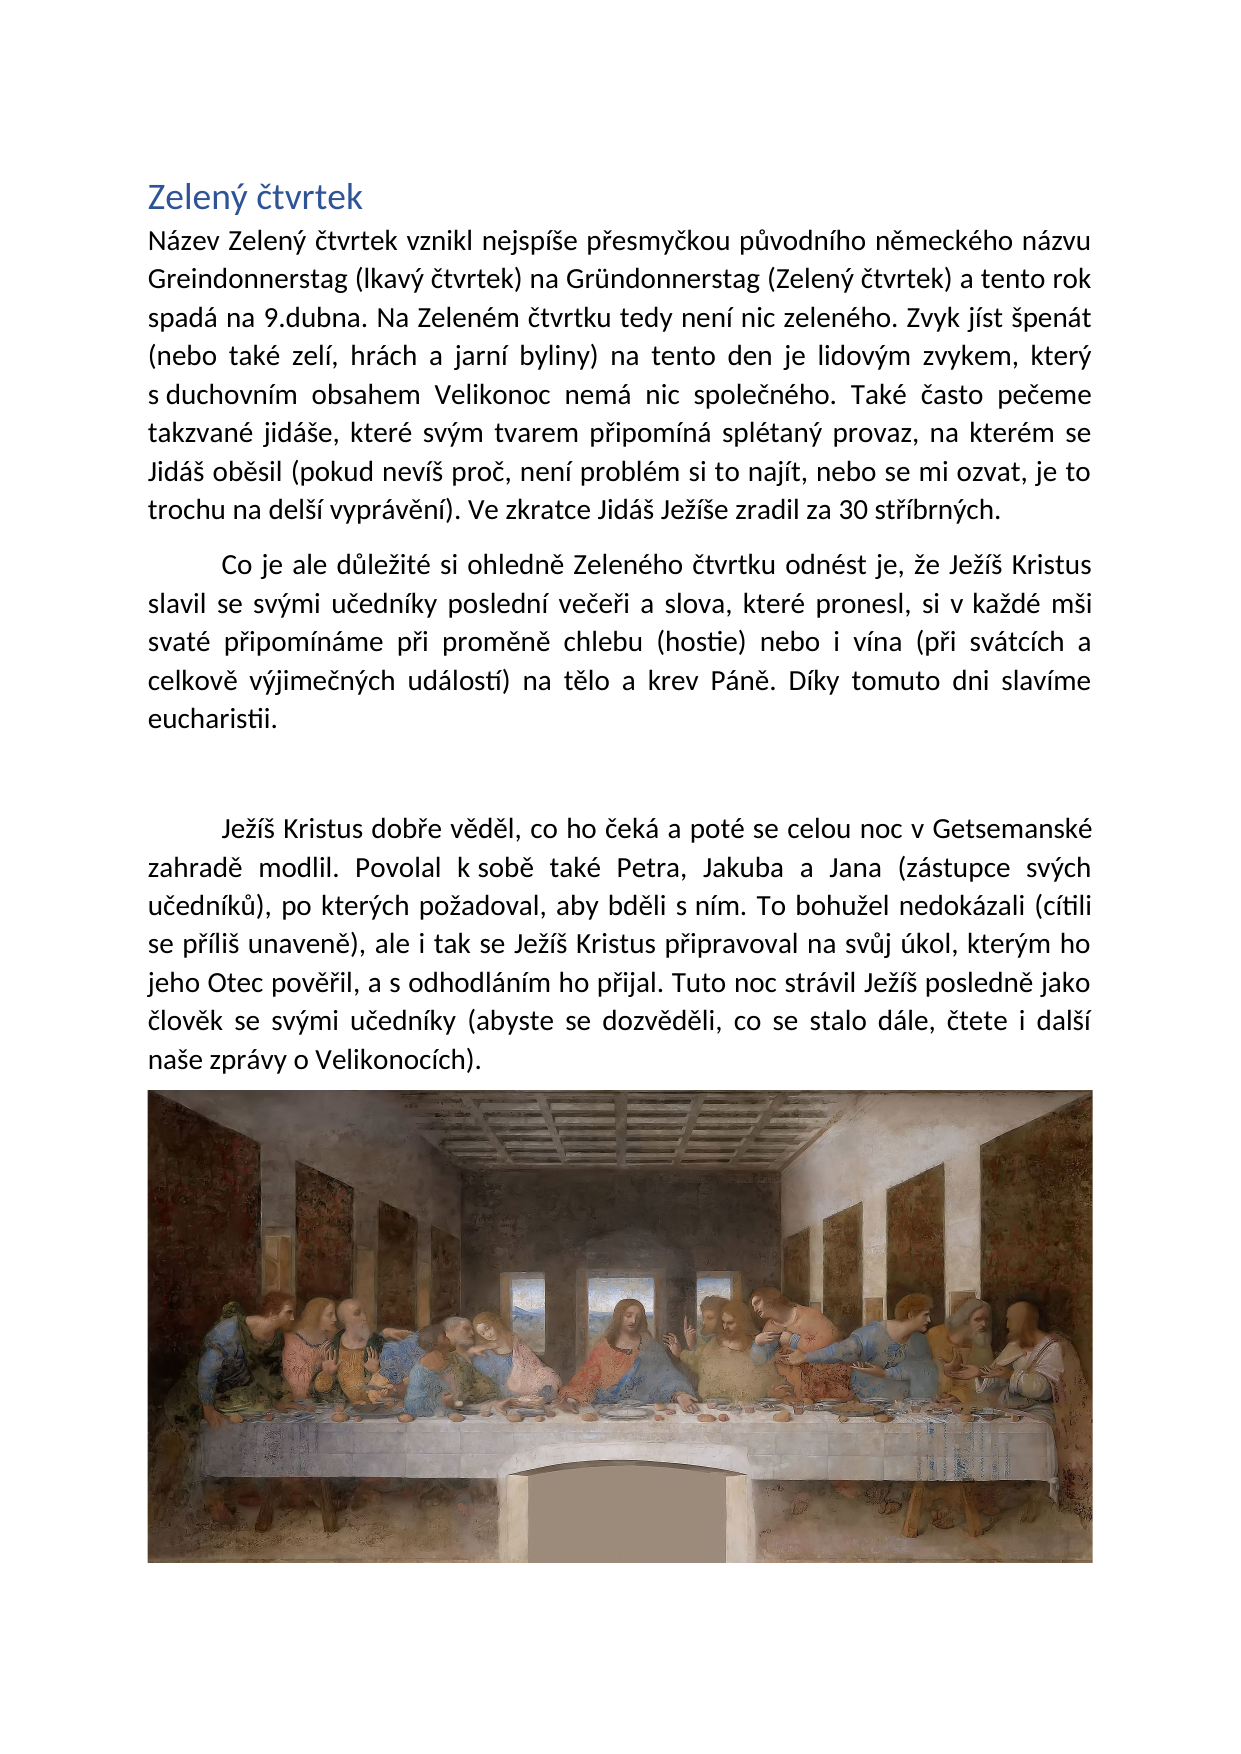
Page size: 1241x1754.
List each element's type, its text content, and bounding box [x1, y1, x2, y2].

text Co je ale důležité si ohledně Zeleného čtvrtku odnést je, že Ježíš Kristus slavil se svými učedníky poslední večeři a slova, které pronesl, si v každé mši svaté připomínáme při proměně chlebu (hostie) nebo i vína (při svátcích a celkově výjimečných událostí) na tělo a krev Páně. Díky tomuto dni slavíme eucharistii. [148, 546, 1093, 736]
picture [147, 1090, 1093, 1563]
text Ježíš Kristus dobře věděl, co ho čeká a poté se celou noc v Getsemanské zahradě modlil. Povolal k sobě také Petra, Jakuba a Jana (zástupce svých učedníků), po kterých požadoval, aby bděli s ním. To bohužel nedokázali (cítili se příliš unaveně), ale i tak se Ježíš Kristus připravoval na svůj úkol, kterým ho jeho Otec pověřil, a s odhodláním ho přijal. Tuto noc strávil Ježíš posledně jako člověk se svými učedníky (abyste se dozvěděli, co se stalo dále, čtete i další naše zprávy o Velikonocích). [148, 810, 1093, 1076]
subtitle Zelený čtvrtek [148, 173, 1093, 218]
text Název Zelený čtvrtek vznikl nejspíše přesmyčkou původního německého názvu Greindonnerstag (lkavý čtvrtek) na Gründonnerstag (Zelený čtvrtek) a tento rok spadá na 9.dubna. Na Zeleném čtvrtku tedy není nic zeleného. Zvyk jíst špenát (nebo také zelí, hrách a jarní byliny) na tento den je lidovým zvykem, který s duchovním obsahem Velikonoc nemá nic společného. Také často pečeme takzvané jidáše, které svým tvarem připomíná splétaný provaz, na kterém se Jidáš oběsil (pokud nevíš proč, není problém si to najít, nebo se mi ozvat, je to trochu na delší vyprávění). Ve zkratce Jidáš Ježíše zradil za 30 stříbrných. [148, 222, 1093, 527]
